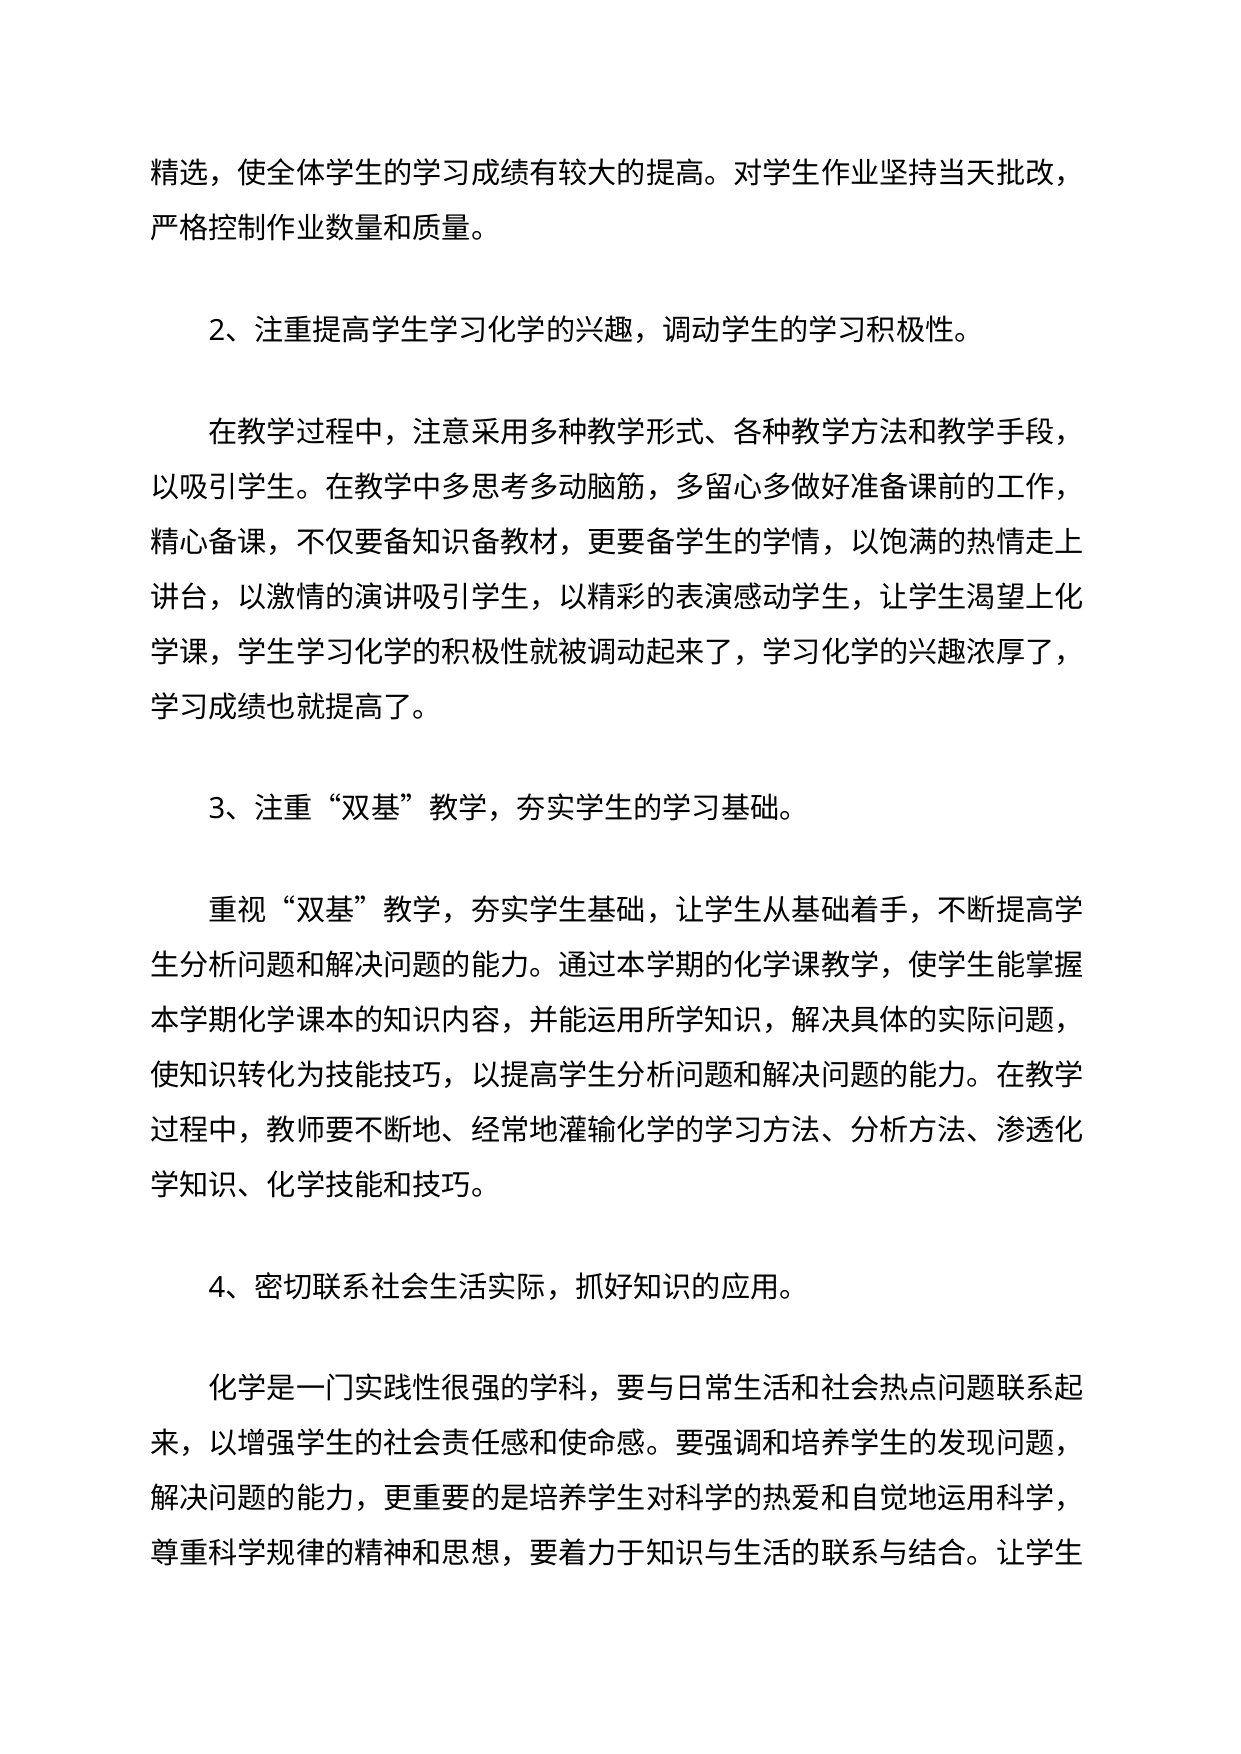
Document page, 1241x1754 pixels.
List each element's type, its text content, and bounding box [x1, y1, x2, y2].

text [150, 1365, 1090, 1572]
text 2、注重提高学生学习化学的兴趣，调动学生的学习积极性。 [150, 307, 1090, 349]
text 3、注重“双基”教学，夯实学生的学习基础。 [150, 785, 1090, 827]
text 4、密切联系社会生活实际，抓好知识的应用。 [150, 1263, 1090, 1306]
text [150, 150, 1090, 247]
text 重视“双基”教学，夯实学生基础，让学生从基础着手，不断提高学生分析问题和解决问题的能力。通过本学期的化学课教学，使学生能掌握本学期化学课本的知识内容，并能运用所学知识，解决具体的实际问题，使知识转化为技能技巧，以提高学生分析问题和解决问题的能力。在教学过程中，教师要不断地、经常地灌输化学的学习方法、分析方法、渗透化学知识、化学技能和技巧。 [150, 887, 1090, 1204]
text 在教学过程中，注意采用多种教学形式、各种教学方法和教学手段，以吸引学生。在教学中多思考多动脑筋，多留心多做好准备课前的工作，精心备课，不仅要备知识备教材，更要备学生的学情，以饱满的热情走上讲台，以激情的演讲吸引学生，以精彩的表演感动学生，让学生渴望上化学课，学生学习化学的积极性就被调动起来了，学习化学的兴趣浓厚了，学习成绩也就提高了。 [150, 409, 1090, 725]
